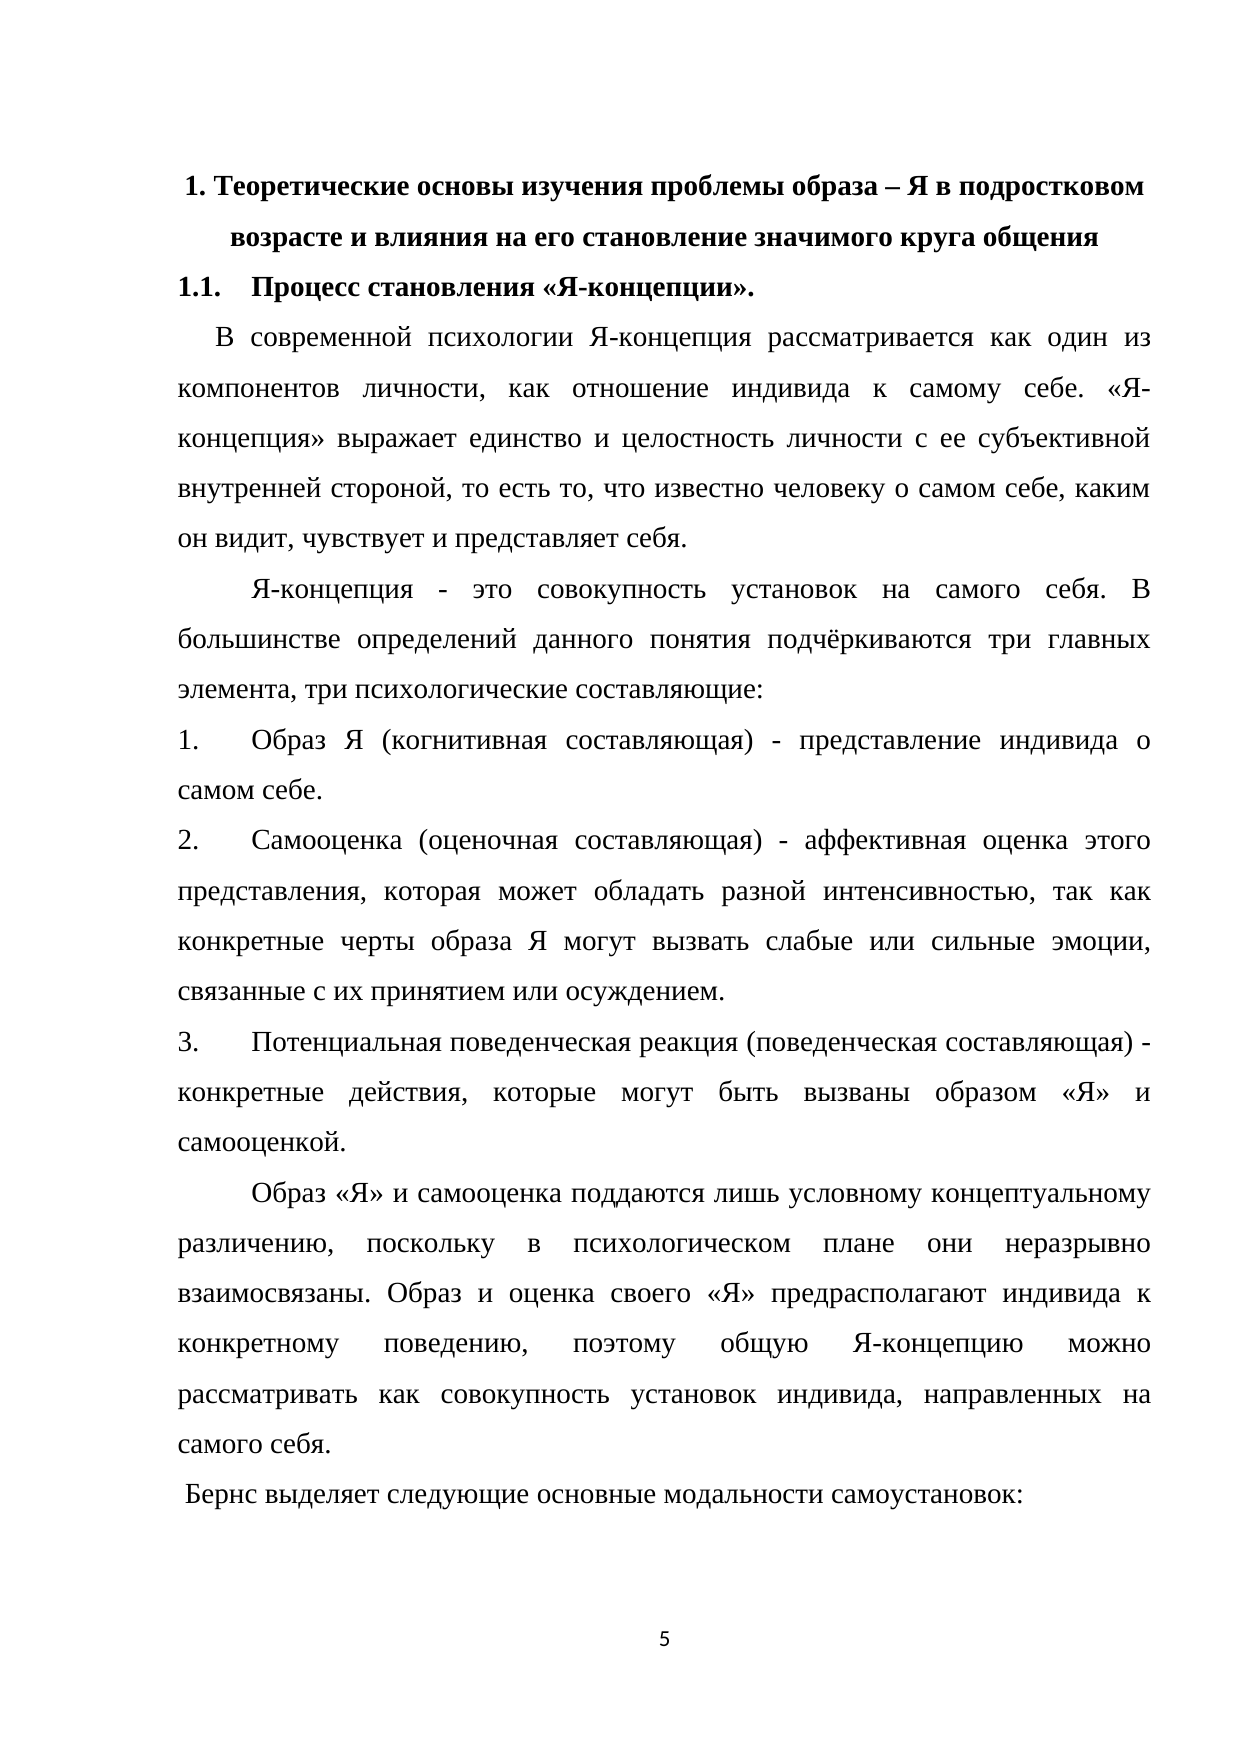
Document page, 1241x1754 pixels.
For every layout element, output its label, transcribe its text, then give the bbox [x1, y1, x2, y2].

text В современной психологии Я-концепция рассматривается как один из компонентов личности, как отношение индивида к самому себе. «Я-концепция» выражает единство и целостность личности с ее субъективной внутренней стороной, то есть то, что известно человеку о самом себе, каким он видит, чувствует и представляет себя. [177, 319, 1152, 554]
text 2. Самооценка (оценочная составляющая) - аффективная оценка этого представления, которая может обладать разной интенсивностью, так как конкретные черты образа Я могут вызвать слабые или сильные эмоции, связанные с их принятием или осуждением. [177, 822, 1152, 1007]
text 1. Теоретические основы изучения проблемы образа – Я в подростковом возрасте и влияния на его становление значимого круга общения [177, 168, 1152, 252]
text Я-концепция - это совокупность установок на самого себя. В большинстве определений данного понятия подчёркиваются три главных элемента, три психологические составляющие: [177, 571, 1152, 705]
text Бернс выделяет следующие основные модальности самоустановок: [177, 1477, 1152, 1510]
list Процесс становления «Я-концепции». [177, 269, 1152, 303]
text Образ «Я» и самооценка поддаются лишь условному концептуальному различению, поскольку в психологическом плане они неразрывно взаимосвязаны. Образ и оценка своего «Я» предрасполагают индивида к конкретному поведению, поэтому общую Я-концепцию можно рассматривать как совокупность установок индивида, направленных на самого себя. [177, 1175, 1152, 1460]
text 1. Образ Я (когнитивная составляющая) - представление индивида о самом себе. [177, 722, 1152, 806]
text 3. Потенциальная поведенческая реакция (поведенческая составляющая) - конкретные действия, которые могут быть вызваны образом «Я» и самооценкой. [177, 1024, 1152, 1158]
